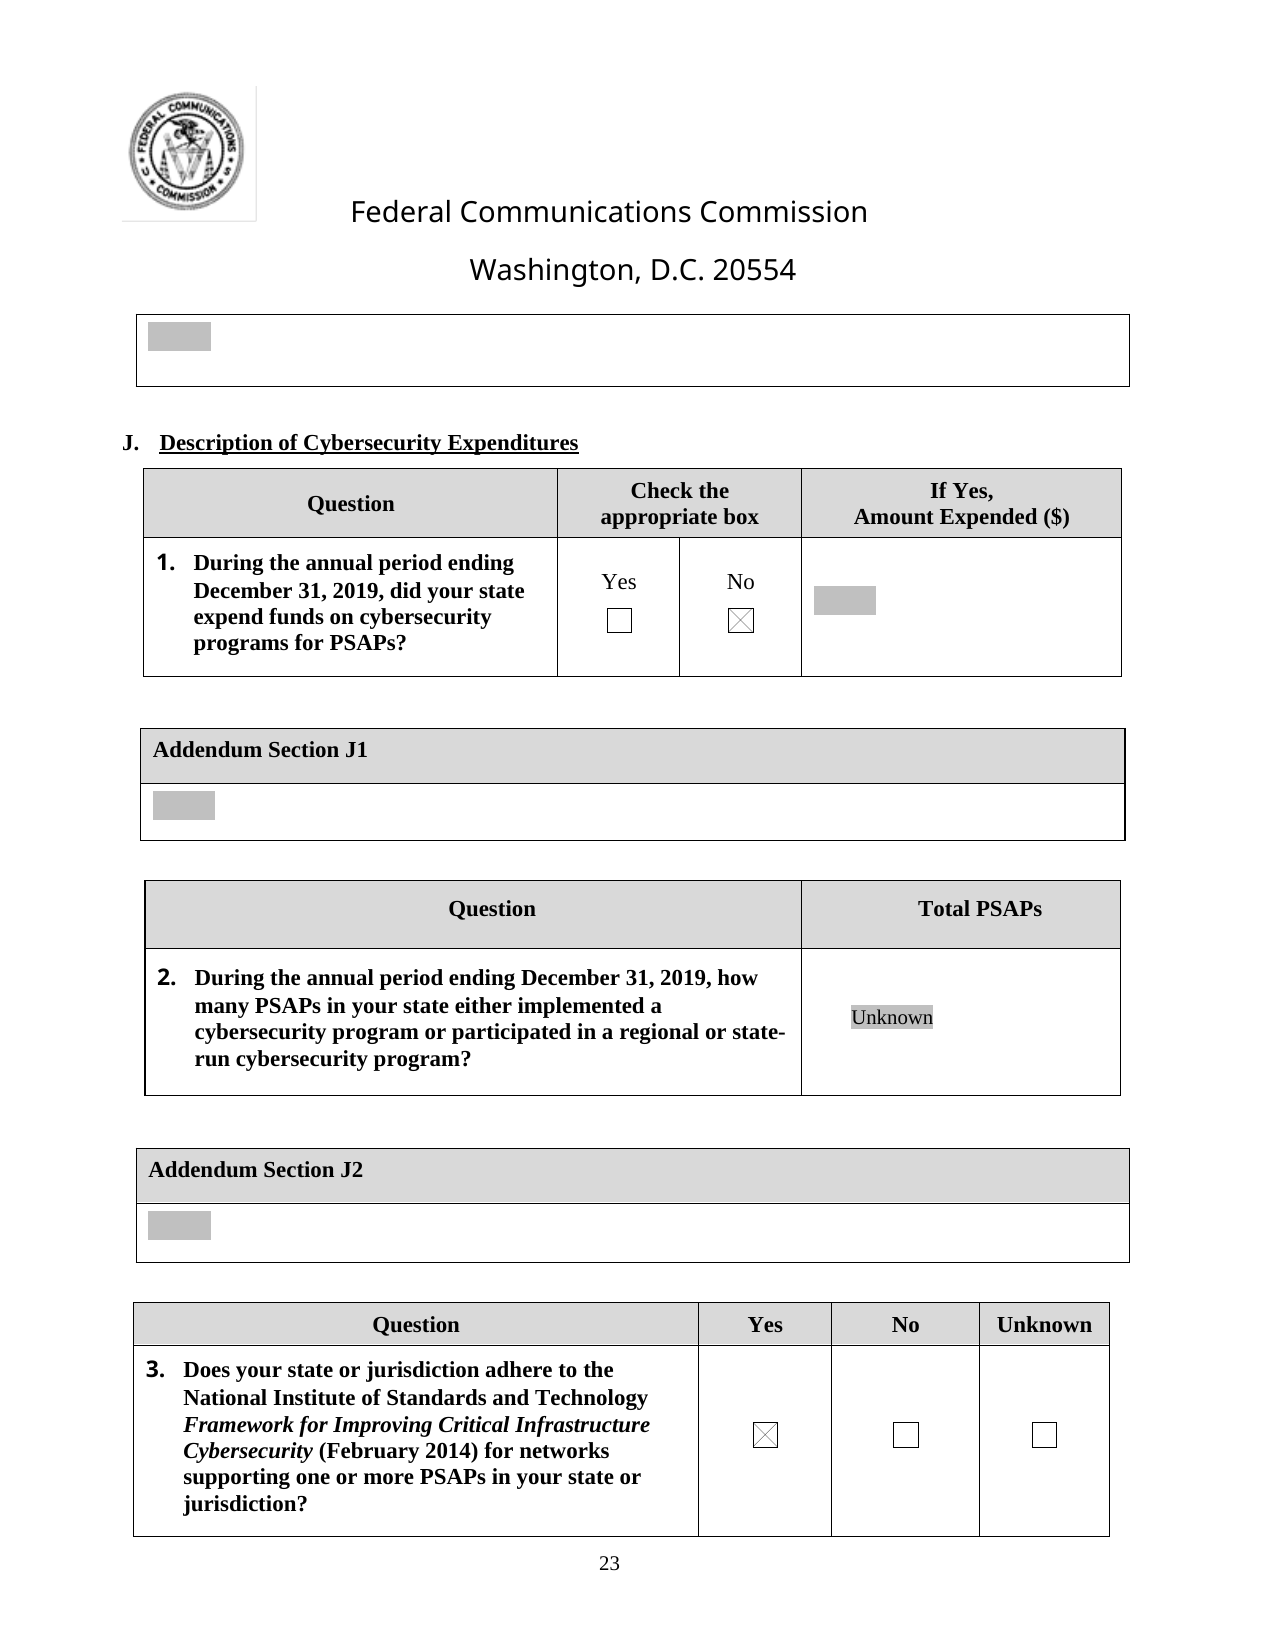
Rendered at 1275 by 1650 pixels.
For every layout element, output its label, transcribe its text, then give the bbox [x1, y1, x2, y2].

table_cell [980, 1346, 1109, 1536]
table_header Unknown [980, 1303, 1109, 1344]
table_header Addendum Section J2 [137, 1149, 1129, 1202]
table_header Question [144, 469, 557, 537]
table_cell During the annual period ending December 31, 2019, did your state expend funds on cybersecurity programs for PSAPs? [144, 538, 557, 676]
table_cell Unknown [802, 949, 1120, 1095]
table_header No [832, 1303, 979, 1344]
picture [121, 86, 258, 223]
table_cell Does your state or jurisdiction adhere to the National Institute of Standards and Technology Framework for Improving Critical Infrastructure Cybersecurity (February 2014) for networks supporting one or more PSAPs in your state or jurisdiction? [134, 1346, 698, 1536]
table_header Check the appropriate box [558, 469, 801, 537]
table_header Addendum Section J1 [141, 729, 1124, 783]
table_cell [137, 1204, 1129, 1262]
table_cell [137, 315, 1129, 386]
table_cell No [680, 538, 801, 676]
table_cell [832, 1346, 979, 1536]
table_header Question [134, 1303, 698, 1344]
table_header Total PSAPs [802, 881, 1120, 948]
table_cell Yes [558, 538, 679, 676]
list Description of Cybersecurity Expenditures [122, 429, 1144, 456]
table_header Yes [699, 1303, 831, 1344]
table_header Question [146, 881, 801, 948]
table_cell [802, 538, 1121, 676]
table_cell [699, 1346, 831, 1536]
table_header If Yes, Amount Expended ($) [802, 469, 1121, 537]
table_cell During the annual period ending December 31, 2019, how many PSAPs in your state either implemented a cybersecurity program or participated in a regional or state-run cybersecurity program? [146, 949, 801, 1095]
table_cell [141, 784, 1124, 840]
